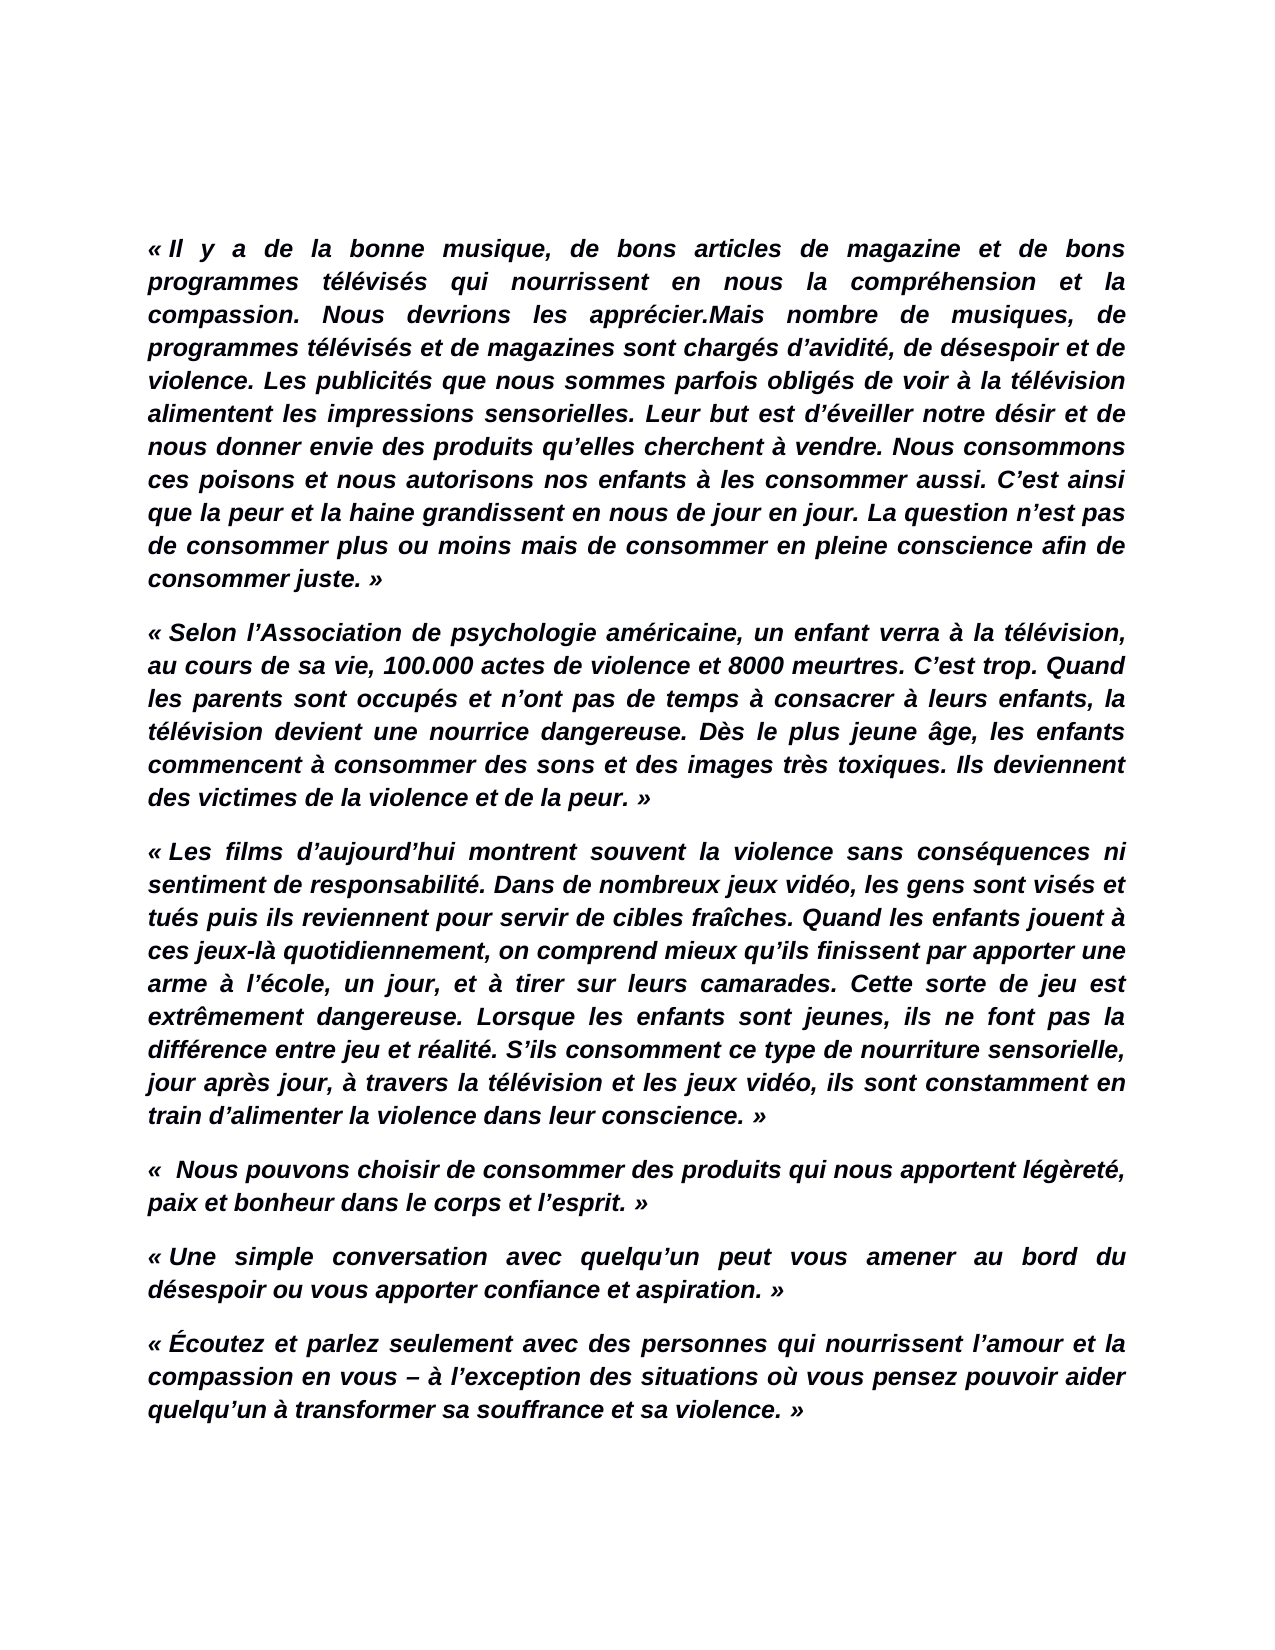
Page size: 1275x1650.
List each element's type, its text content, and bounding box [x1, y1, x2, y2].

text « Écoutez et parlez seulement avec des personnes qui nourrissent l’amour et la compassion en vous – à l’exception des situations où vous pensez pouvoir aider quelqu’un à transformer sa souffrance et sa violence. » [148, 1329, 1127, 1423]
text « Il y a de la bonne musique, de bons articles de magazine et de bons programmes télévisés qui nourrissent en nous la compréhension et la compassion. Nous devrions les apprécier.Mais nombre de musiques, de programmes télévisés et de magazines sont chargés d’avidité, de désespoir et de violence. Les publicités que nous sommes parfois obligés de voir à la télévision alimentent les impressions sensorielles. Leur but est d’éveiller notre désir et de nous donner envie des produits qu’elles cherchent à vendre. Nous consommons ces poisons et nous autorisons nos enfants à les consommer aussi. C’est ainsi que la peur et la haine grandissent en nous de jour en jour. La question n’est pas de consommer plus ou moins mais de consommer en pleine conscience afin de consommer juste. » [148, 234, 1127, 593]
text « Selon l’Association de psychologie américaine, un enfant verra à la télévision, au cours de sa vie, 100.000 actes de violence et 8000 meurtres. C’est trop. Quand les parents sont occupés et n’ont pas de temps à consacrer à leurs enfants, la télévision devient une nourrice dangereuse. Dès le plus jeune âge, les enfants commencent à consommer des sons et des images très toxiques. Ils deviennent des victimes de la violence et de la peur. » [148, 618, 1127, 812]
text « Les films d’aujourd’hui montrent souvent la violence sans conséquences ni sentiment de responsabilité. Dans de nombreux jeux vidéo, les gens sont visés et tués puis ils reviennent pour servir de cibles fraîches. Quand les enfants jouent à ces jeux-là quotidiennement, on comprend mieux qu’ils finissent par apporter une arme à l’école, un jour, et à tirer sur leurs camarades. Cette sorte de jeu est extrêmement dangereuse. Lorsque les enfants sont jeunes, ils ne font pas la différence entre jeu et réalité. S’ils consomment ce type de nourriture sensorielle, jour après jour, à travers la télévision et les jeux vidéo, ils sont constamment en train d’alimenter la violence dans leur conscience. » [148, 837, 1127, 1130]
text « Nous pouvons choisir de consommer des produits qui nous apportent légèreté, paix et bonheur dans le corps et l’esprit. » [148, 1155, 1127, 1217]
text « Une simple conversation avec quelqu’un peut vous amener au bord du désespoir ou vous apporter confiance et aspiration. » [148, 1242, 1127, 1304]
